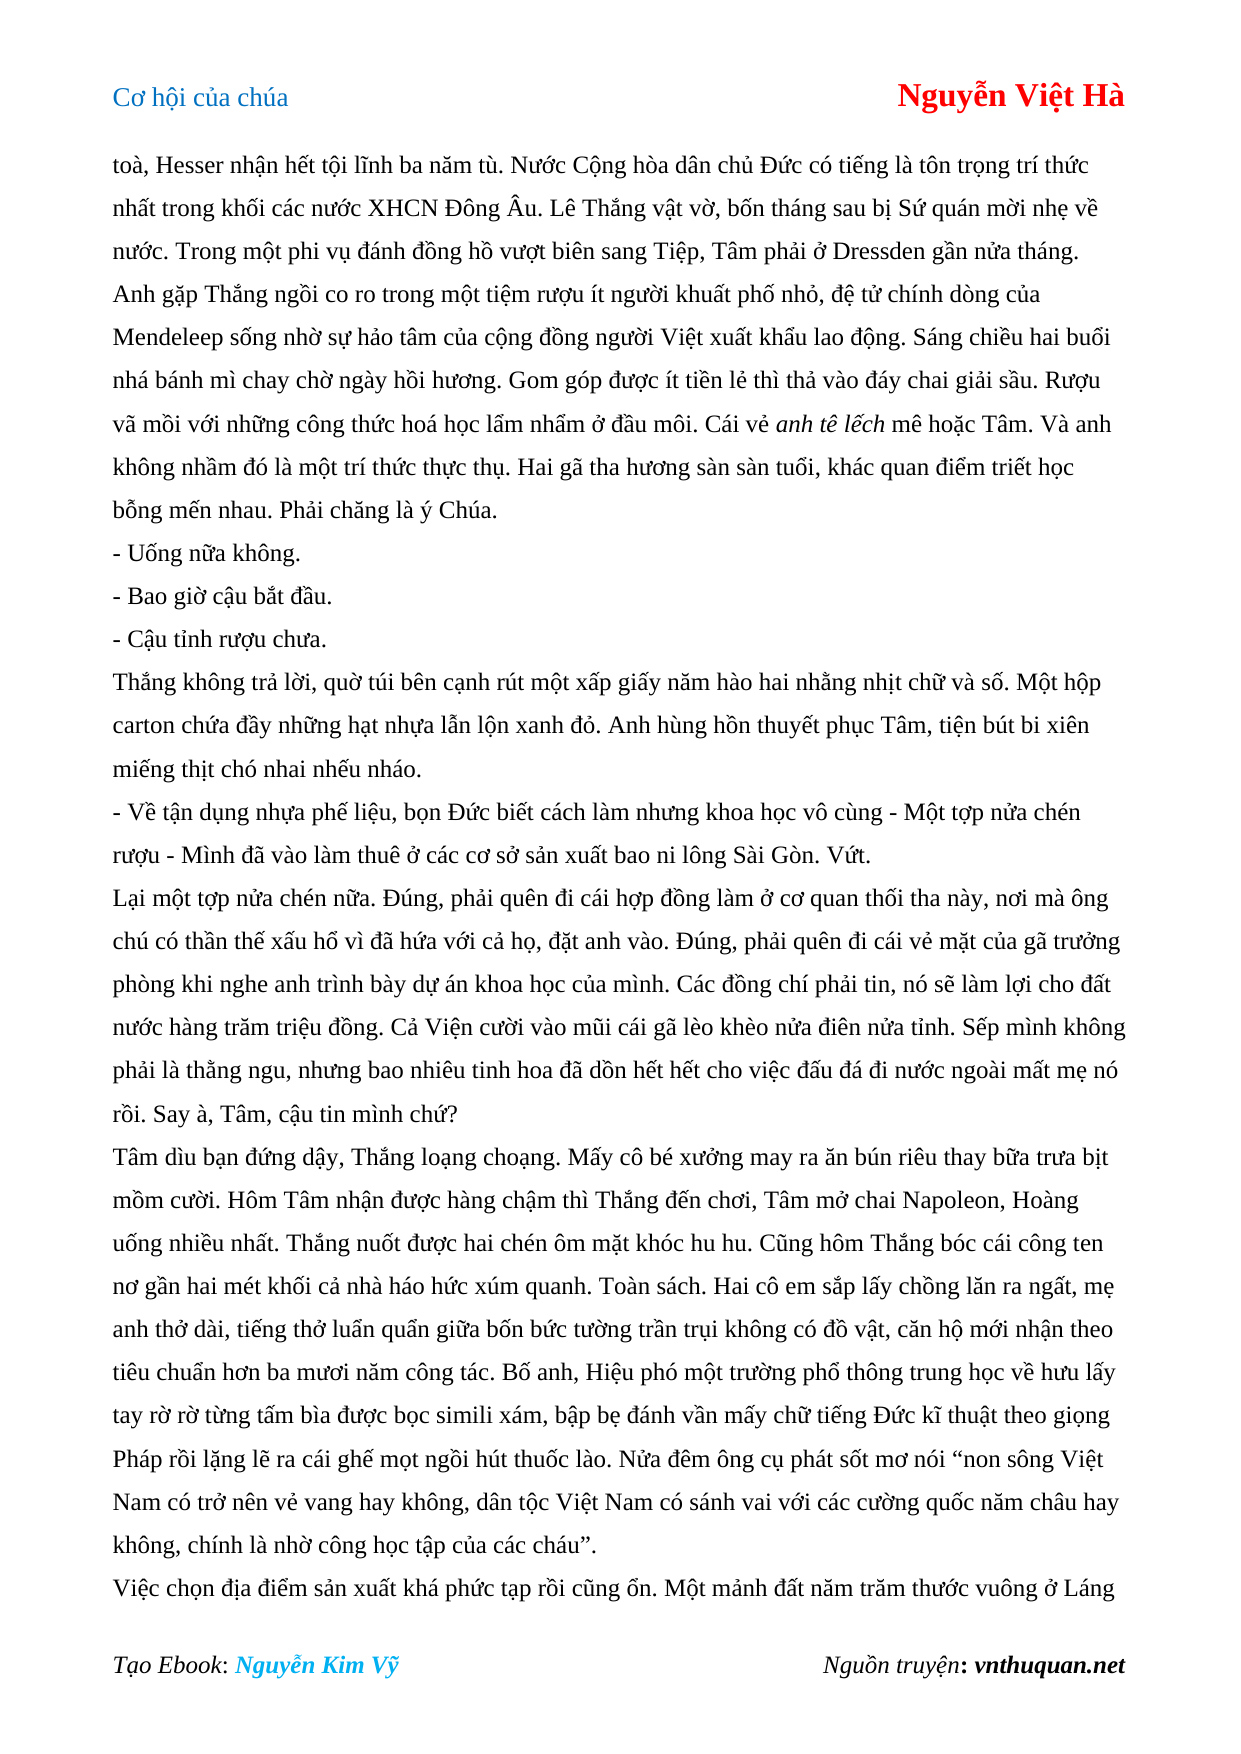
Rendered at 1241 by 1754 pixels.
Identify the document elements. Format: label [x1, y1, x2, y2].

text [112, 150, 1128, 1602]
